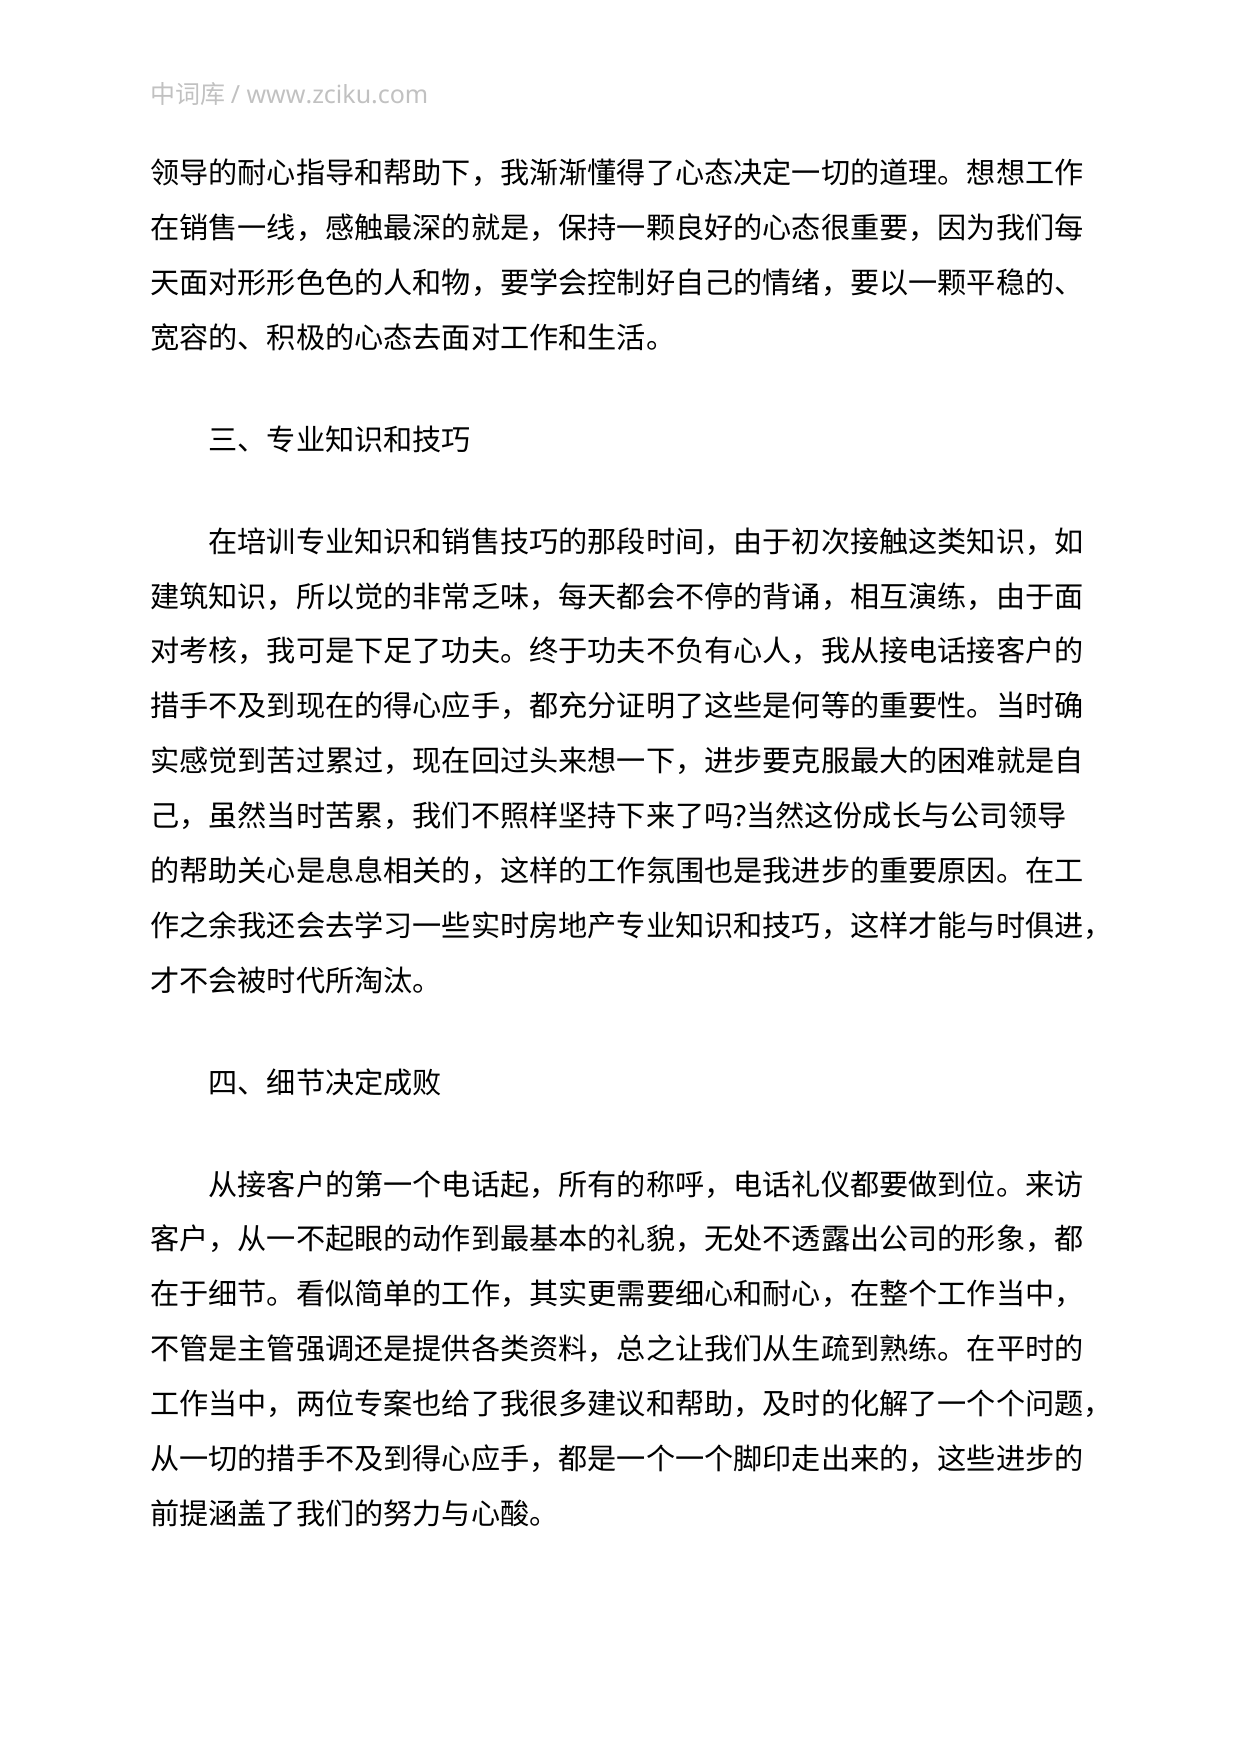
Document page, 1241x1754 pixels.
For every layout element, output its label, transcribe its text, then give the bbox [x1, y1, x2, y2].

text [150, 150, 1090, 357]
text 三、专业知识和技巧 [150, 416, 1090, 459]
text 四、细节决定成败 [150, 1059, 1090, 1102]
text 从接客户的第一个电话起，所有的称呼，电话礼仪都要做到位。来访客户，从一不起眼的动作到最基本的礼貌，无处不透露出公司的形象，都在于细节。看似简单的工作，其实更需要细心和耐心，在整个工作当中，不管是主管强调还是提供各类资料，总之让我们从生疏到熟练。在平时的工作当中，两位专案也给了我很多建议和帮助，及时的化解了一个个问题，从一切的措手不及到得心应手，都是一个一个脚印走出来的，这些进步的前提涵盖了我们的努力与心酸。 [150, 1161, 1090, 1533]
text 在培训专业知识和销售技巧的那段时间，由于初次接触这类知识，如建筑知识，所以觉的非常乏味，每天都会不停的背诵，相互演练，由于面对考核，我可是下足了功夫。终于功夫不负有心人，我从接电话接客户的措手不及到现在的得心应手，都充分证明了这些是何等的重要性。当时确实感觉到苦过累过，现在回过头来想一下，进步要克服最大的困难就是自己，虽然当时苦累，我们不照样坚持下来了吗?当然这份成长与公司领导的帮助关心是息息相关的，这样的工作氛围也是我进步的重要原因。在工作之余我还会去学习一些实时房地产专业知识和技巧，这样才能与时俱进，才不会被时代所淘汰。 [150, 518, 1090, 1000]
